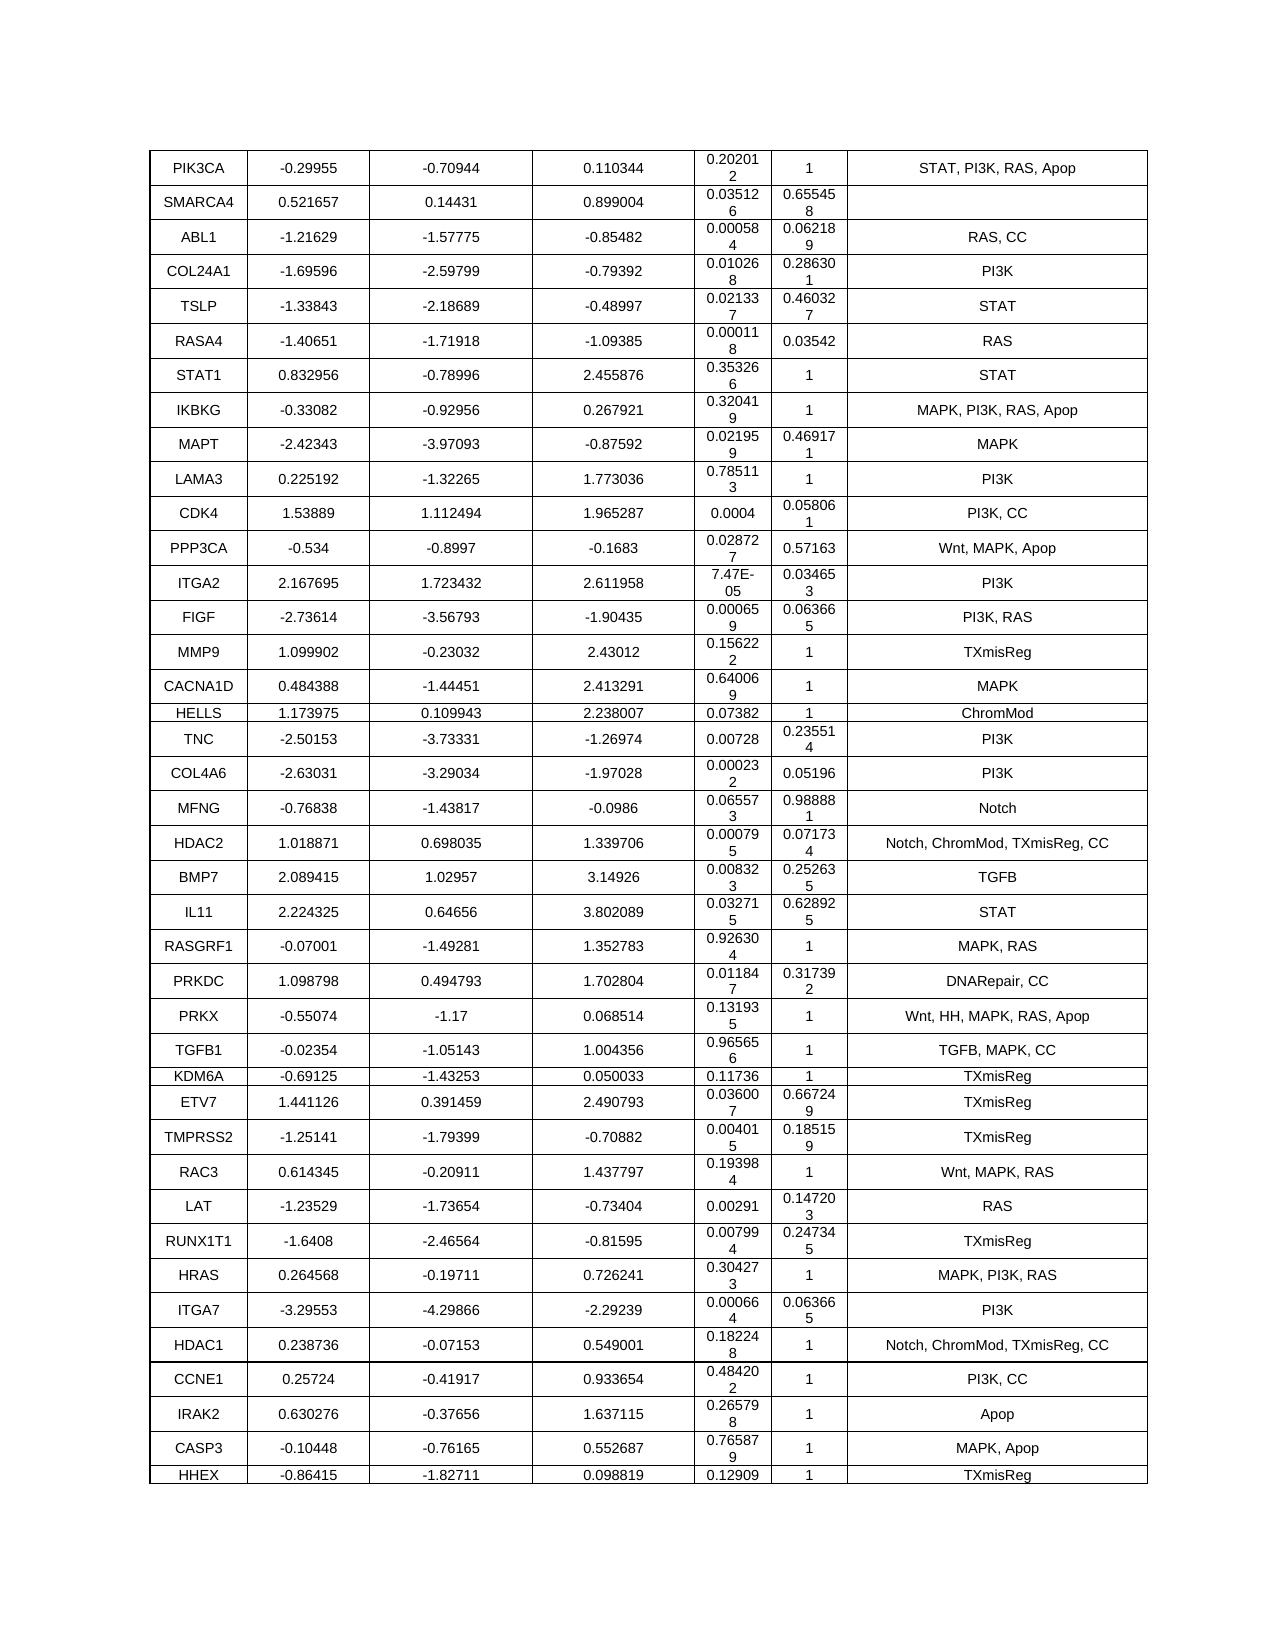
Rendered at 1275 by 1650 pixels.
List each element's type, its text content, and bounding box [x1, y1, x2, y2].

table_cell 1.339706 [533, 826, 694, 859]
table_cell 0.899004 [533, 186, 694, 219]
table_cell -0.70882 [533, 1120, 694, 1154]
table_cell -2.50153 [248, 722, 369, 756]
table_cell 0.058061 [772, 497, 847, 530]
table_cell -0.07001 [248, 930, 369, 963]
table_cell STAT, PI3K, RAS, Apop [848, 151, 1147, 184]
table_cell 0.57163 [772, 531, 847, 565]
table_cell CASP3 [151, 1432, 247, 1465]
table_cell 0.202012 [695, 151, 771, 184]
table_cell 0.147203 [772, 1190, 847, 1223]
table_cell PI3K [848, 722, 1147, 756]
table_cell -0.20911 [370, 1155, 532, 1188]
table_cell 0.933654 [533, 1363, 694, 1396]
table_cell 0.614345 [248, 1155, 369, 1188]
table_cell KDM6A [151, 1068, 247, 1085]
table_cell -0.73404 [533, 1190, 694, 1223]
table_cell -3.29553 [248, 1293, 369, 1327]
table_cell 1 [772, 359, 847, 392]
table_cell -1.05143 [370, 1034, 532, 1067]
table_cell 0.028727 [695, 531, 771, 565]
table_cell -1.79399 [370, 1120, 532, 1154]
table_cell 7.47E-05 [695, 566, 771, 599]
table_cell 0.007994 [695, 1224, 771, 1258]
table_cell 2.455876 [533, 359, 694, 392]
table_cell -0.48997 [533, 289, 694, 323]
table_cell 0.008323 [695, 861, 771, 894]
table_cell 0.035126 [695, 186, 771, 219]
table_cell 0.317392 [772, 964, 847, 998]
table_cell -0.78996 [370, 359, 532, 392]
table_cell 0.667249 [772, 1086, 847, 1119]
table_cell TMPRSS2 [151, 1120, 247, 1154]
table_cell 0.832956 [248, 359, 369, 392]
table_cell 2.089415 [248, 861, 369, 894]
table_cell -0.79392 [533, 255, 694, 288]
table_cell RASGRF1 [151, 930, 247, 963]
table_cell 0.000659 [695, 601, 771, 634]
table_cell STAT1 [151, 359, 247, 392]
table_cell PI3K [848, 757, 1147, 790]
table_cell RAC3 [151, 1155, 247, 1188]
table_cell 1 [772, 1034, 847, 1067]
table_cell -2.29239 [533, 1293, 694, 1327]
table_cell TSLP [151, 289, 247, 323]
table_cell 0.110344 [533, 151, 694, 184]
table_cell 1.723432 [370, 566, 532, 599]
table_cell TXmisReg [848, 1068, 1147, 1085]
table_cell 2.224325 [248, 895, 369, 929]
table_cell -1.82711 [370, 1466, 532, 1483]
table_cell -1.43817 [370, 791, 532, 825]
table_cell 1.637115 [533, 1397, 694, 1431]
table_cell TXmisReg [848, 1086, 1147, 1119]
table_cell HHEX [151, 1466, 247, 1483]
table_cell TXmisReg [848, 635, 1147, 669]
table_cell STAT [848, 895, 1147, 929]
table_cell MFNG [151, 791, 247, 825]
table_cell -0.87592 [533, 428, 694, 461]
table_cell 1.098798 [248, 964, 369, 998]
table_cell MAPK, PI3K, RAS, Apop [848, 393, 1147, 427]
table_cell 1.702804 [533, 964, 694, 998]
table_cell 0.000118 [695, 324, 771, 357]
table_cell 1 [772, 1259, 847, 1292]
table_cell IRAK2 [151, 1397, 247, 1431]
table_cell 0.286301 [772, 255, 847, 288]
table_cell -0.23032 [370, 635, 532, 669]
table_cell -0.33082 [248, 393, 369, 427]
table_cell 1.441126 [248, 1086, 369, 1119]
table_cell 3.14926 [533, 861, 694, 894]
table_cell PRKDC [151, 964, 247, 998]
table_cell Notch, ChromMod, TXmisReg, CC [848, 826, 1147, 859]
table_cell 0.032715 [695, 895, 771, 929]
table_cell 0.484388 [248, 670, 369, 703]
table_cell 2.611958 [533, 566, 694, 599]
table_cell 0.098819 [533, 1466, 694, 1483]
table_cell TXmisReg [848, 1466, 1147, 1483]
table_cell Wnt, HH, MAPK, RAS, Apop [848, 999, 1147, 1032]
table_cell 0.062189 [772, 220, 847, 254]
table_cell 0.034653 [772, 566, 847, 599]
table_cell 0.071734 [772, 826, 847, 859]
table_cell 0.726241 [533, 1259, 694, 1292]
table_cell 1 [772, 670, 847, 703]
table_cell 0.00728 [695, 722, 771, 756]
table_cell 0.05196 [772, 757, 847, 790]
table_cell 0.131935 [695, 999, 771, 1032]
table_cell -2.42343 [248, 428, 369, 461]
table_cell TXmisReg [848, 1120, 1147, 1154]
table_cell -2.63031 [248, 757, 369, 790]
table_cell IKBKG [151, 393, 247, 427]
table_cell PI3K [848, 462, 1147, 496]
table_cell PI3K, RAS [848, 601, 1147, 634]
table_cell -1.40651 [248, 324, 369, 357]
table_cell 0.225192 [248, 462, 369, 496]
table_cell 0.0004 [695, 497, 771, 530]
table_cell ITGA2 [151, 566, 247, 599]
table_cell MAPK [848, 428, 1147, 461]
table_cell 1 [772, 393, 847, 427]
table_cell 0.494793 [370, 964, 532, 998]
table_cell 1 [772, 462, 847, 496]
table_cell TNC [151, 722, 247, 756]
table_cell 2.490793 [533, 1086, 694, 1119]
table_cell -2.46564 [370, 1224, 532, 1258]
table_cell 0.109943 [370, 704, 532, 721]
table_cell 0.655458 [772, 186, 847, 219]
table_cell 0.549001 [533, 1328, 694, 1361]
table_cell FIGF [151, 601, 247, 634]
table_cell 0.063665 [772, 1293, 847, 1327]
table_cell 0.640069 [695, 670, 771, 703]
table_cell 1 [772, 635, 847, 669]
table_cell LAT [151, 1190, 247, 1223]
table_cell Notch [848, 791, 1147, 825]
table_cell 0.785113 [695, 462, 771, 496]
table_cell 2.413291 [533, 670, 694, 703]
table_cell PPP3CA [151, 531, 247, 565]
table_cell 0.11736 [695, 1068, 771, 1085]
table_cell 1.53889 [248, 497, 369, 530]
table_cell 1.02957 [370, 861, 532, 894]
table_cell 0.063665 [772, 601, 847, 634]
table_cell PI3K [848, 566, 1147, 599]
table_cell 1.965287 [533, 497, 694, 530]
table_cell -0.92956 [370, 393, 532, 427]
table_cell -0.29955 [248, 151, 369, 184]
table_cell 1 [772, 1397, 847, 1431]
table_cell PRKX [151, 999, 247, 1032]
table_cell 0.14431 [370, 186, 532, 219]
table_cell 0.000795 [695, 826, 771, 859]
table_cell COL24A1 [151, 255, 247, 288]
table_cell MMP9 [151, 635, 247, 669]
table_cell 0.521657 [248, 186, 369, 219]
table_cell IL11 [151, 895, 247, 929]
table_cell HRAS [151, 1259, 247, 1292]
table_cell 0.630276 [248, 1397, 369, 1431]
table_cell -3.29034 [370, 757, 532, 790]
table_cell 2.43012 [533, 635, 694, 669]
table_cell -3.73331 [370, 722, 532, 756]
table_cell -1.17 [370, 999, 532, 1032]
table_cell -0.70944 [370, 151, 532, 184]
table_cell 0.628925 [772, 895, 847, 929]
table_cell -0.41917 [370, 1363, 532, 1396]
table_cell 1 [772, 930, 847, 963]
table_cell 1.099902 [248, 635, 369, 669]
table_cell 1.773036 [533, 462, 694, 496]
table_cell TGFB, MAPK, CC [848, 1034, 1147, 1067]
table_cell MAPK, RAS [848, 930, 1147, 963]
table_cell -0.07153 [370, 1328, 532, 1361]
table_cell -0.37656 [370, 1397, 532, 1431]
table_cell 0.988881 [772, 791, 847, 825]
table_cell -0.8997 [370, 531, 532, 565]
table_cell CCNE1 [151, 1363, 247, 1396]
table_cell STAT [848, 289, 1147, 323]
table_cell 0.965656 [695, 1034, 771, 1067]
table_cell 0.00291 [695, 1190, 771, 1223]
table_cell ABL1 [151, 220, 247, 254]
table_cell 0.238736 [248, 1328, 369, 1361]
table_cell -1.23529 [248, 1190, 369, 1223]
table_cell MAPT [151, 428, 247, 461]
table_cell 0.320419 [695, 393, 771, 427]
table_cell SMARCA4 [151, 186, 247, 219]
table_cell 1 [772, 1466, 847, 1483]
table_cell STAT [848, 359, 1147, 392]
table_cell -1.43253 [370, 1068, 532, 1085]
table_cell PIK3CA [151, 151, 247, 184]
table_cell 0.004015 [695, 1120, 771, 1154]
table_cell 0.185159 [772, 1120, 847, 1154]
table_cell PI3K, CC [848, 497, 1147, 530]
table_cell 0.460327 [772, 289, 847, 323]
table_cell -4.29866 [370, 1293, 532, 1327]
table_cell Wnt, MAPK, RAS [848, 1155, 1147, 1188]
table_cell 1.437797 [533, 1155, 694, 1188]
table_cell 0.926304 [695, 930, 771, 963]
table_cell -3.56793 [370, 601, 532, 634]
table_cell 0.07382 [695, 704, 771, 721]
table_cell 0.036007 [695, 1086, 771, 1119]
table_cell 0.065573 [695, 791, 771, 825]
table_cell 1.004356 [533, 1034, 694, 1067]
table_cell 0.03542 [772, 324, 847, 357]
table_cell -0.76165 [370, 1432, 532, 1465]
table_cell 0.391459 [370, 1086, 532, 1119]
table_cell [848, 186, 1147, 219]
table_cell 1 [772, 151, 847, 184]
table_cell 0.265798 [695, 1397, 771, 1431]
table_cell 0.000664 [695, 1293, 771, 1327]
table_cell TGFB1 [151, 1034, 247, 1067]
table_cell -3.97093 [370, 428, 532, 461]
table_cell DNARepair, CC [848, 964, 1147, 998]
table_cell 0.252635 [772, 861, 847, 894]
table_cell TXmisReg [848, 1224, 1147, 1258]
table_cell -1.49281 [370, 930, 532, 963]
table_cell -1.6408 [248, 1224, 369, 1258]
table_cell -0.10448 [248, 1432, 369, 1465]
table_cell 2.167695 [248, 566, 369, 599]
table_cell ETV7 [151, 1086, 247, 1119]
table_cell HDAC1 [151, 1328, 247, 1361]
table_cell 0.484202 [695, 1363, 771, 1396]
table_cell 0.552687 [533, 1432, 694, 1465]
table_cell -2.18689 [370, 289, 532, 323]
table_cell 0.050033 [533, 1068, 694, 1085]
table_cell -0.76838 [248, 791, 369, 825]
table_cell CDK4 [151, 497, 247, 530]
table_cell -1.09385 [533, 324, 694, 357]
table_cell -1.26974 [533, 722, 694, 756]
table_cell -1.33843 [248, 289, 369, 323]
table_cell -0.81595 [533, 1224, 694, 1258]
table_cell -0.02354 [248, 1034, 369, 1067]
table_cell 1.018871 [248, 826, 369, 859]
table_cell PI3K [848, 1293, 1147, 1327]
table_cell -1.90435 [533, 601, 694, 634]
table_cell -1.73654 [370, 1190, 532, 1223]
table_cell MAPK, PI3K, RAS [848, 1259, 1147, 1292]
table_cell 0.182248 [695, 1328, 771, 1361]
table_cell RUNX1T1 [151, 1224, 247, 1258]
table_cell 0.765879 [695, 1432, 771, 1465]
table_cell MAPK [848, 670, 1147, 703]
table_cell 0.156222 [695, 635, 771, 669]
table_cell -1.71918 [370, 324, 532, 357]
table_cell -0.55074 [248, 999, 369, 1032]
table_cell -0.85482 [533, 220, 694, 254]
table_cell 1 [772, 704, 847, 721]
table_cell ChromMod [848, 704, 1147, 721]
table_cell PI3K, CC [848, 1363, 1147, 1396]
table_cell 1.352783 [533, 930, 694, 963]
table_cell 0.264568 [248, 1259, 369, 1292]
table_cell 0.000584 [695, 220, 771, 254]
table_cell 0.247345 [772, 1224, 847, 1258]
table_cell -2.73614 [248, 601, 369, 634]
table_cell TGFB [848, 861, 1147, 894]
table_cell 1.112494 [370, 497, 532, 530]
table_cell 1 [772, 999, 847, 1032]
table_cell 0.011847 [695, 964, 771, 998]
table_cell Wnt, MAPK, Apop [848, 531, 1147, 565]
table_cell PI3K [848, 255, 1147, 288]
table_cell 1.173975 [248, 704, 369, 721]
table_cell -1.21629 [248, 220, 369, 254]
table_cell 0.25724 [248, 1363, 369, 1396]
table_cell 1 [772, 1432, 847, 1465]
table_cell 0.267921 [533, 393, 694, 427]
table_cell HELLS [151, 704, 247, 721]
table_cell 0.021959 [695, 428, 771, 461]
table_cell 1 [772, 1068, 847, 1085]
table_cell -0.86415 [248, 1466, 369, 1483]
table_cell -0.534 [248, 531, 369, 565]
table_cell 0.000232 [695, 757, 771, 790]
table_cell 0.068514 [533, 999, 694, 1032]
table_cell -1.57775 [370, 220, 532, 254]
table_cell -1.25141 [248, 1120, 369, 1154]
table_cell RASA4 [151, 324, 247, 357]
table_cell -1.97028 [533, 757, 694, 790]
table_cell RAS [848, 1190, 1147, 1223]
table_cell 2.238007 [533, 704, 694, 721]
table_cell COL4A6 [151, 757, 247, 790]
table_cell -1.69596 [248, 255, 369, 288]
table_cell -0.69125 [248, 1068, 369, 1085]
table_cell -2.59799 [370, 255, 532, 288]
table_cell 0.129098 [695, 1466, 771, 1483]
table_cell Apop [848, 1397, 1147, 1431]
table_cell 0.193984 [695, 1155, 771, 1188]
table_cell HDAC2 [151, 826, 247, 859]
table_cell RAS, CC [848, 220, 1147, 254]
table_cell -1.32265 [370, 462, 532, 496]
table_cell -0.19711 [370, 1259, 532, 1292]
table_cell 0.698035 [370, 826, 532, 859]
table_cell 0.021337 [695, 289, 771, 323]
table_cell Notch, ChromMod, TXmisReg, CC [848, 1328, 1147, 1361]
table_cell 1 [772, 1155, 847, 1188]
table_cell -1.44451 [370, 670, 532, 703]
table_cell 0.64656 [370, 895, 532, 929]
table_cell ITGA7 [151, 1293, 247, 1327]
table_cell LAMA3 [151, 462, 247, 496]
table_cell BMP7 [151, 861, 247, 894]
table_cell 3.802089 [533, 895, 694, 929]
table_cell 0.304273 [695, 1259, 771, 1292]
table_cell 1 [772, 1363, 847, 1396]
table_cell -0.1683 [533, 531, 694, 565]
table_cell CACNA1D [151, 670, 247, 703]
table_cell RAS [848, 324, 1147, 357]
table_cell -0.0986 [533, 791, 694, 825]
table_cell MAPK, Apop [848, 1432, 1147, 1465]
table_cell 0.353266 [695, 359, 771, 392]
table_cell 0.010268 [695, 255, 771, 288]
table_cell 1 [772, 1328, 847, 1361]
table_cell 0.235514 [772, 722, 847, 756]
table_cell 0.469171 [772, 428, 847, 461]
